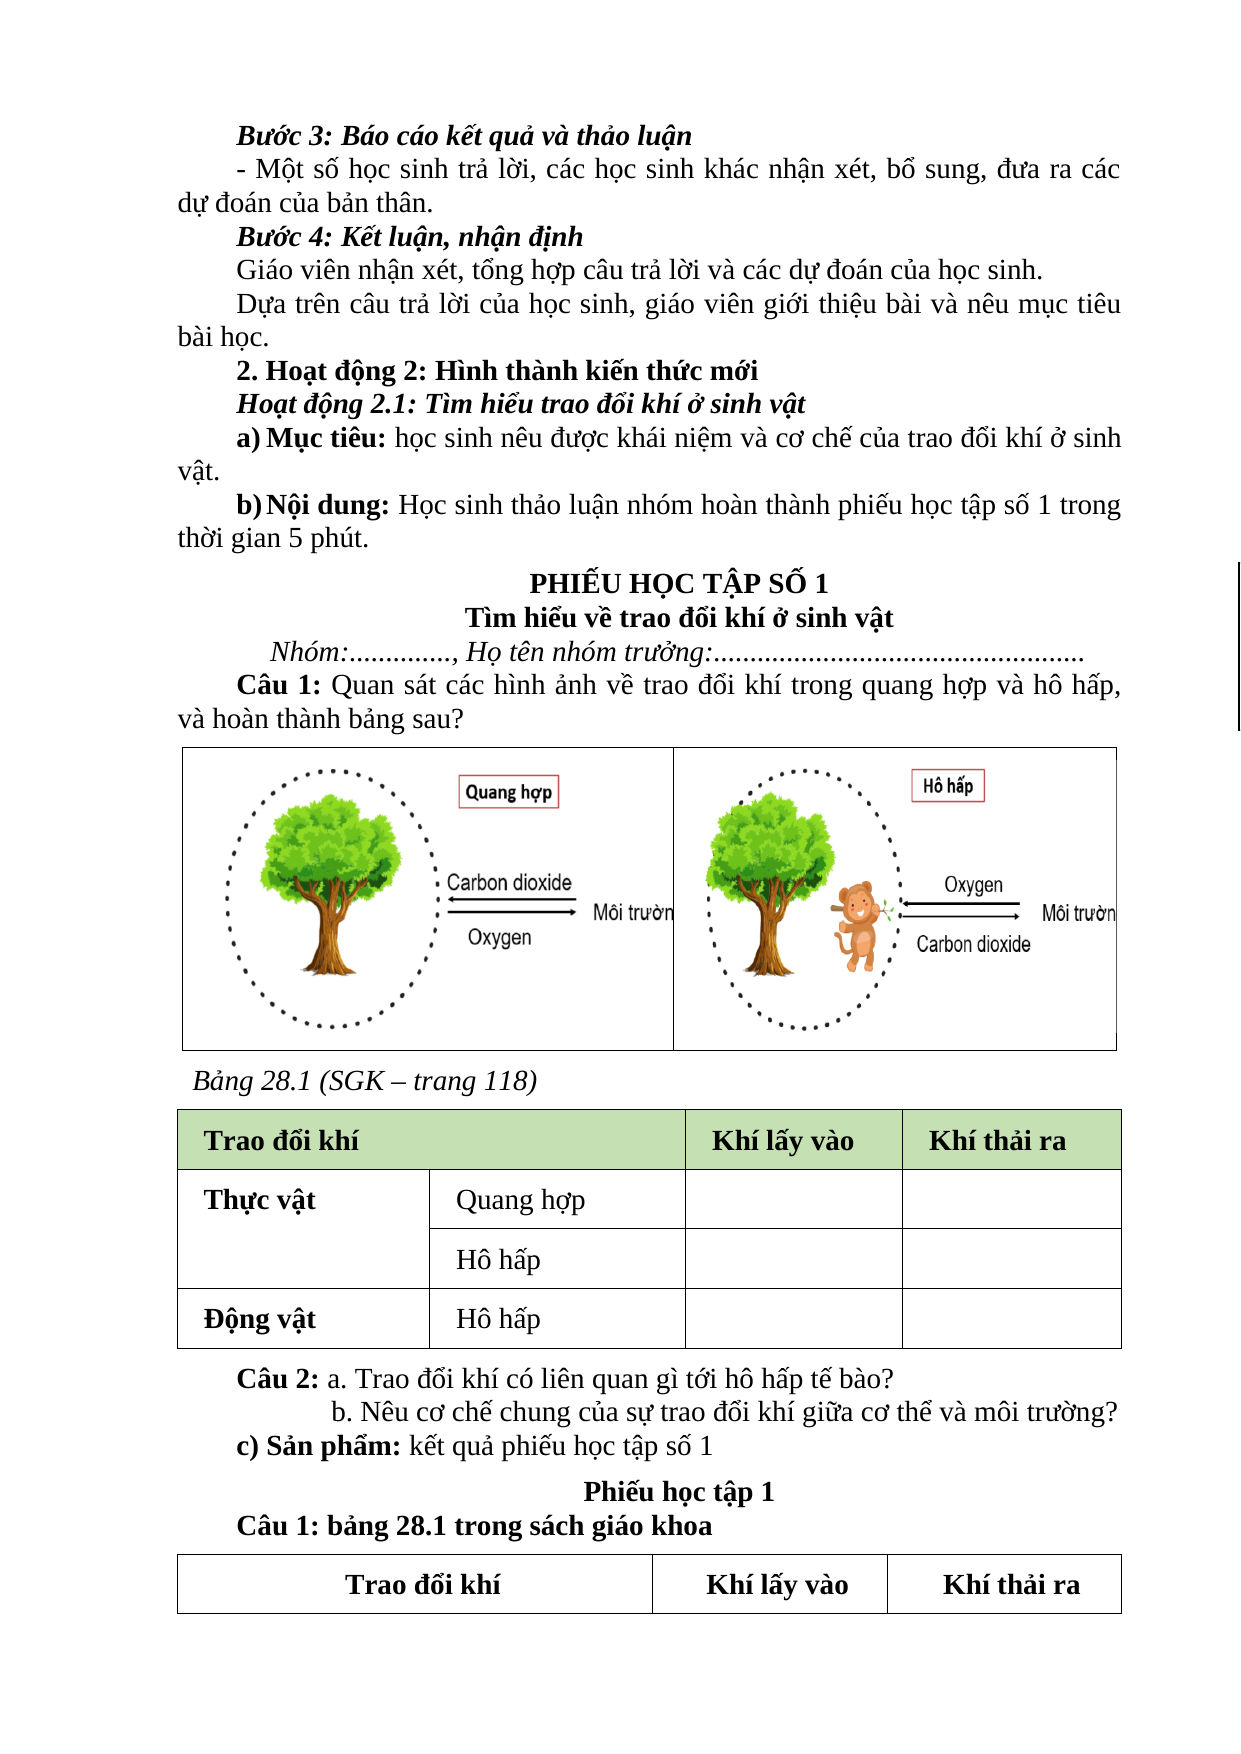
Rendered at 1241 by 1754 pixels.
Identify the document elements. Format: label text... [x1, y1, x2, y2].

table_cell Hô hấp [430, 1229, 685, 1288]
text Hoạt động 2.1: Tìm hiểu trao đổi khí ở sinh vật [177, 386, 1122, 420]
list Nhóm:.............., Họ tên nhóm trưởng:................................................... [177, 634, 1122, 667]
picture [208, 760, 673, 1037]
table_cell Động vật [178, 1289, 429, 1347]
list c) Sản phẩm: kết quả phiếu học tập số 1 [177, 1428, 1122, 1462]
picture [699, 760, 1117, 1033]
table_header Khí thải ra [903, 1110, 1121, 1169]
table_cell [903, 1229, 1121, 1288]
table_header Khí lấy vào [686, 1110, 902, 1169]
list Mục tiêu: học sinh nêu được khái niệm và cơ chế của trao đổi khí ở sinh vật. [177, 420, 1122, 487]
text - Một số học sinh trả lời, các học sinh khác nhận xét, bổ sung, đưa ra các dự đoán của bản thân. [177, 152, 1122, 219]
table_header Khí lấy vào [653, 1555, 887, 1613]
text Dựa trên câu trả lời của học sinh, giáo viên giới thiệu bài và nêu mục tiêu bài học. [177, 286, 1122, 353]
text 2. Hoạt động 2: Hình thành kiến thức mới [177, 353, 1122, 386]
table_cell Thực vật [178, 1170, 429, 1288]
list b. Nêu cơ chế chung của sự trao đổi khí giữa cơ thể và môi trường? [177, 1394, 1122, 1428]
table_header Trao đổi khí [178, 1110, 685, 1169]
list Câu 2: a. Trao đổi khí có liên quan gì tới hô hấp tế bào? [177, 1361, 1122, 1394]
list Bảng 28.1 (SGK – trang 118) [177, 1063, 1122, 1097]
table_cell [903, 1289, 1121, 1347]
table_cell [686, 1170, 902, 1228]
table_header Trao đổi khí [178, 1555, 652, 1613]
list PHIẾU HỌC TẬP SỐ 1 [177, 567, 1122, 600]
text Bước 3: Báo cáo kết quả và thảo luận [177, 118, 1122, 152]
list Tìm hiểu về trao đổi khí ở sinh vật [177, 600, 1122, 634]
table_cell [903, 1170, 1121, 1228]
list Nội dung: Học sinh thảo luận nhóm hoàn thành phiếu học tập số 1 trong thời gian 5 phút. [177, 487, 1122, 554]
text Bước 4: Kết luận, nhận định [177, 219, 1122, 252]
text Giáo viên nhận xét, tổng hợp câu trả lời và các dự đoán của học sinh. [177, 252, 1122, 286]
table_cell Quang hợp [430, 1170, 685, 1228]
table_cell Hô hấp [430, 1289, 685, 1347]
list Câu 1: Quan sát các hình ảnh về trao đổi khí trong quang hợp và hô hấp, và hoàn thành bảng sau? [177, 667, 1122, 734]
table_header Khí thải ra [888, 1555, 1121, 1613]
table_header [674, 748, 1116, 1049]
table_cell [686, 1289, 902, 1347]
table_header [183, 748, 673, 1049]
text Phiếu học tập 1 [177, 1474, 1122, 1508]
table_cell [686, 1229, 902, 1288]
text Câu 1: bảng 28.1 trong sách giáo khoa [177, 1508, 1122, 1541]
